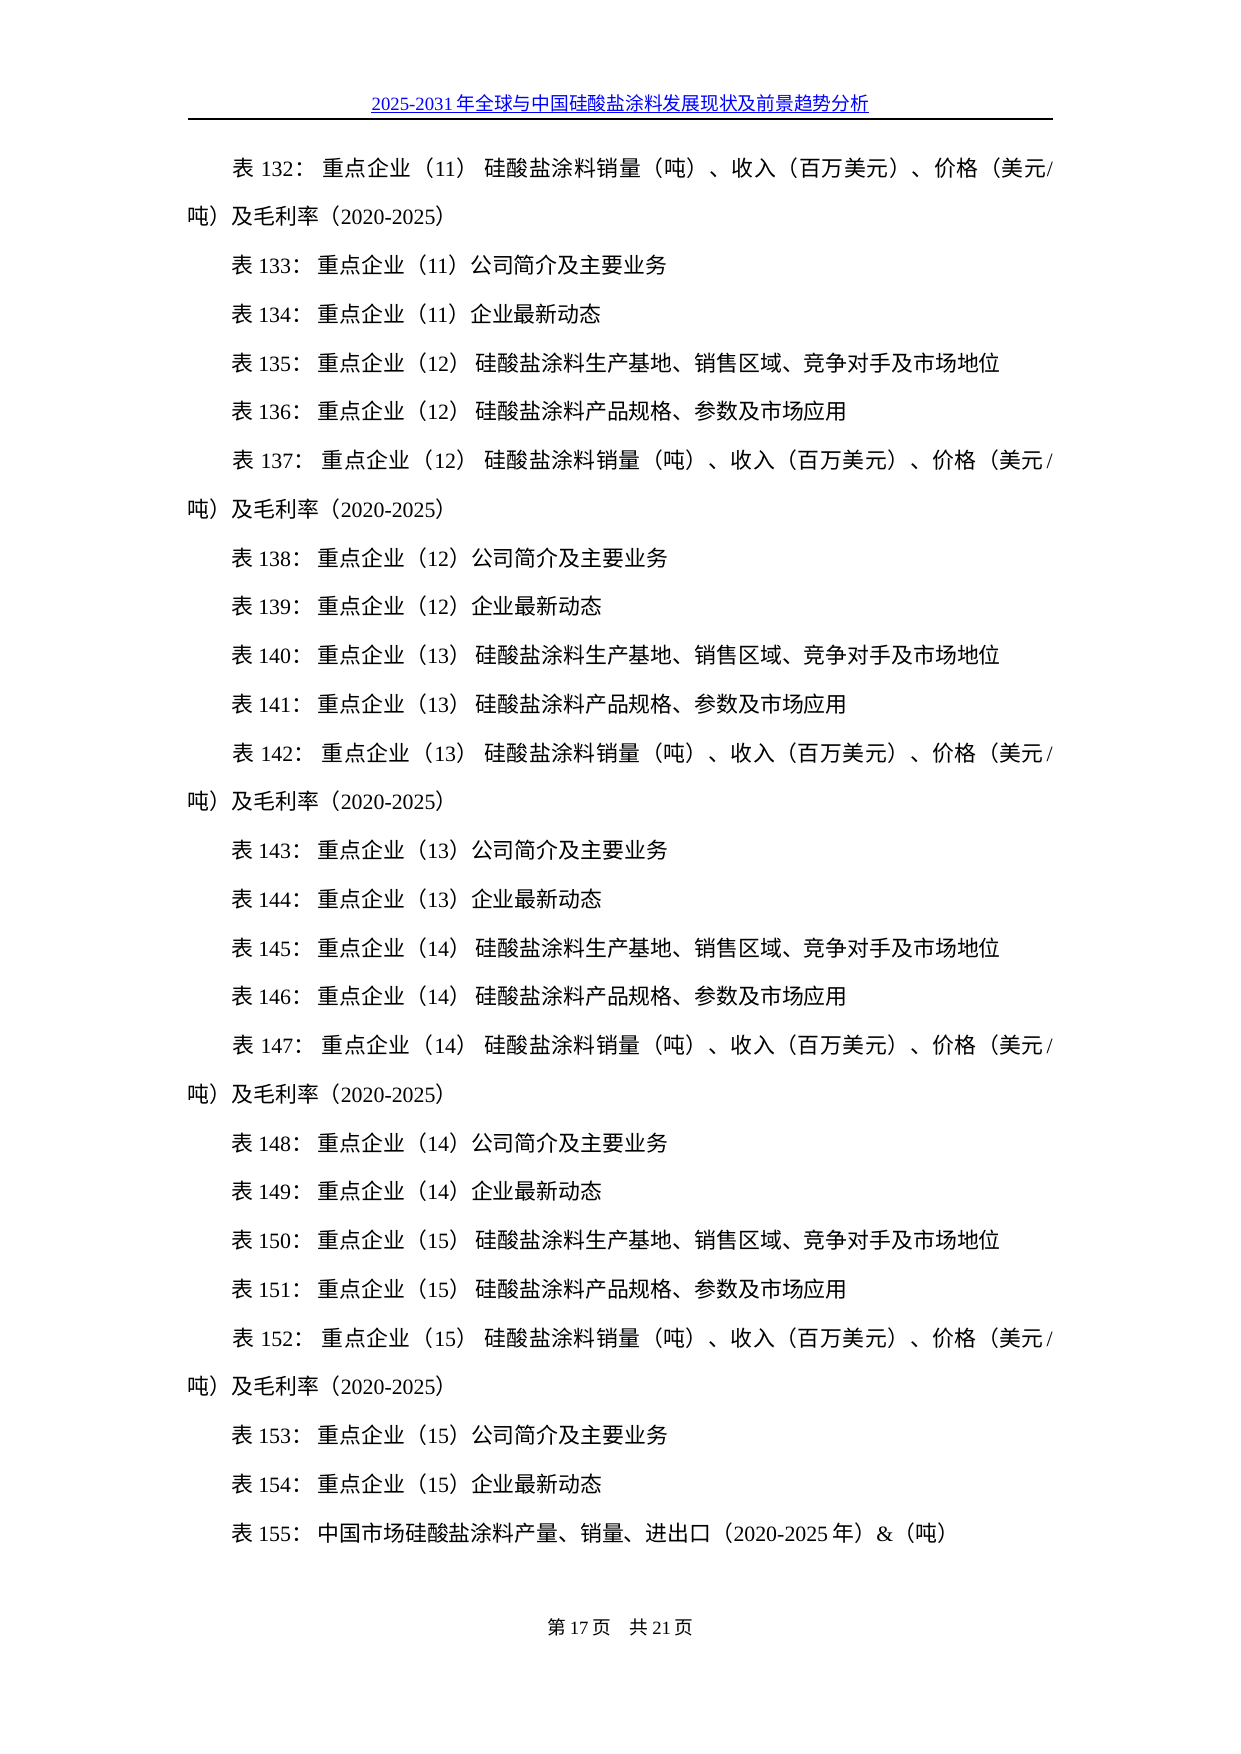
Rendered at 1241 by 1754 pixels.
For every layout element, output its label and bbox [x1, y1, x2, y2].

text [187, 150, 1053, 1548]
